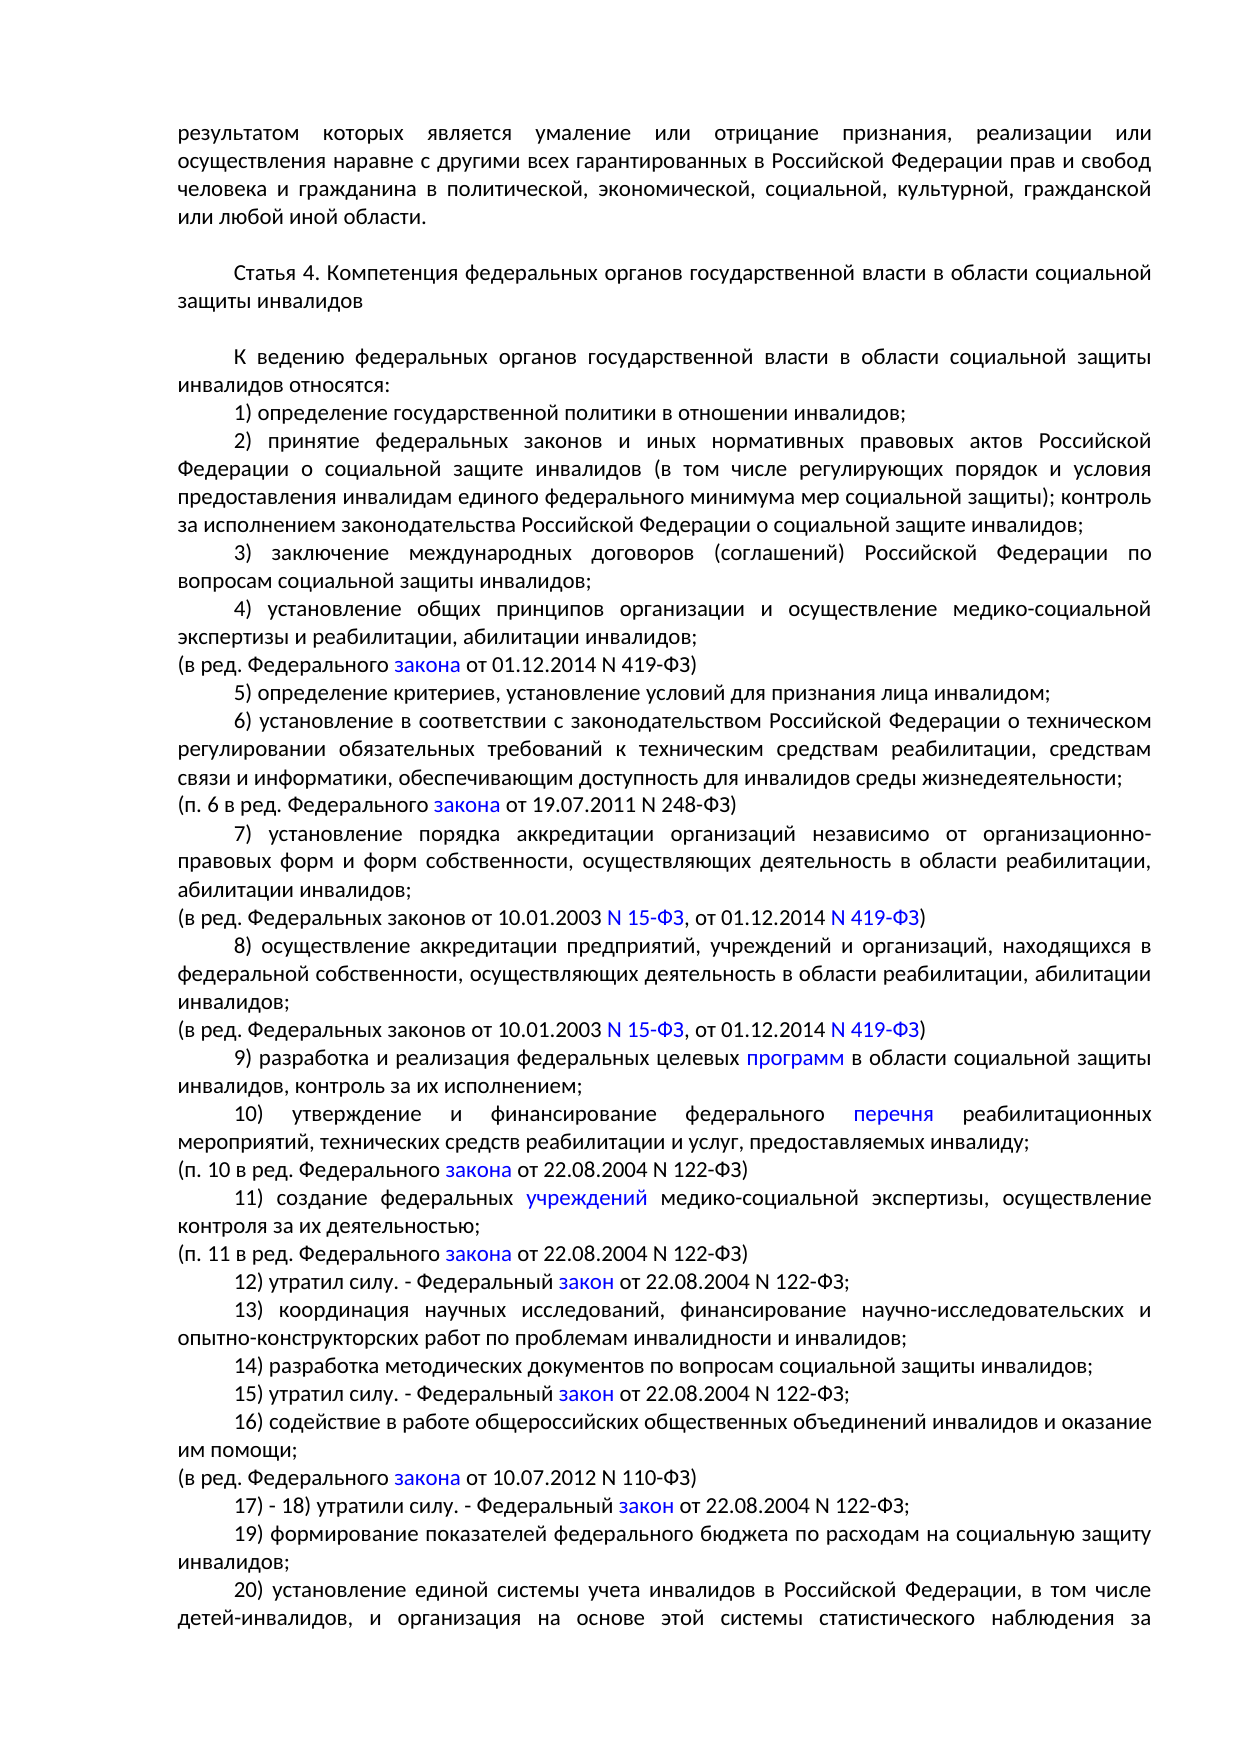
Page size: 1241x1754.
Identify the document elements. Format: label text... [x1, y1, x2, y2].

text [177, 1575, 1152, 1631]
text 13) координация научных исследований, финансирование научно-исследовательских и опытно-конструкторских работ по проблемам инвалидности и инвалидов; [177, 1295, 1152, 1351]
text Статья 4. Компетенция федеральных органов государственной власти в области социальной защиты инвалидов [177, 258, 1152, 314]
text 10) утверждение и финансирование федерального перечня реабилитационных мероприятий, технических средств реабилитации и услуг, предоставляемых инвалиду; [177, 1099, 1152, 1155]
text 1) определение государственной политики в отношении инвалидов; [177, 398, 1152, 426]
text 7) установление порядка аккредитации организаций независимо от организационно-правовых форм и форм собственности, осуществляющих деятельность в области реабилитации, абилитации инвалидов; [177, 819, 1152, 903]
text (п. 11 в ред. Федерального закона от 22.08.2004 N 122-ФЗ) [177, 1239, 1152, 1267]
text (в ред. Федеральных законов от 10.01.2003 N 15-ФЗ, от 01.12.2014 N 419-ФЗ) [177, 1015, 1152, 1043]
text 6) установление в соответствии с законодательством Российской Федерации о техническом регулировании обязательных требований к техническим средствам реабилитации, средствам связи и информатики, обеспечивающим доступность для инвалидов среды жизнедеятельности; [177, 707, 1152, 791]
text 5) определение критериев, установление условий для признания лица инвалидом; [177, 678, 1152, 707]
text 9) разработка и реализация федеральных целевых программ в области социальной защиты инвалидов, контроль за их исполнением; [177, 1043, 1152, 1099]
text (п. 6 в ред. Федерального закона от 19.07.2011 N 248-ФЗ) [177, 791, 1152, 819]
text 16) содействие в работе общероссийских общественных объединений инвалидов и оказание им помощи; [177, 1407, 1152, 1463]
text 15) утратил силу. - Федеральный закон от 22.08.2004 N 122-ФЗ; [177, 1379, 1152, 1407]
text 14) разработка методических документов по вопросам социальной защиты инвалидов; [177, 1351, 1152, 1379]
text (в ред. Федеральных законов от 10.01.2003 N 15-ФЗ, от 01.12.2014 N 419-ФЗ) [177, 903, 1152, 931]
text (в ред. Федерального закона от 10.07.2012 N 110-ФЗ) [177, 1463, 1152, 1491]
text К ведению федеральных органов государственной власти в области социальной защиты инвалидов относятся: [177, 342, 1152, 398]
text 17) - 18) утратили силу. - Федеральный закон от 22.08.2004 N 122-ФЗ; [177, 1491, 1152, 1519]
text 8) осуществление аккредитации предприятий, учреждений и организаций, находящихся в федеральной собственности, осуществляющих деятельность в области реабилитации, абилитации инвалидов; [177, 931, 1152, 1015]
text (в ред. Федерального закона от 01.12.2014 N 419-ФЗ) [177, 651, 1152, 678]
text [177, 118, 1152, 230]
text 19) формирование показателей федерального бюджета по расходам на социальную защиту инвалидов; [177, 1519, 1152, 1575]
text 4) установление общих принципов организации и осуществление медико-социальной экспертизы и реабилитации, абилитации инвалидов; [177, 594, 1152, 651]
text 11) создание федеральных учреждений медико-социальной экспертизы, осуществление контроля за их деятельностью; [177, 1183, 1152, 1239]
text 12) утратил силу. - Федеральный закон от 22.08.2004 N 122-ФЗ; [177, 1267, 1152, 1295]
text 3) заключение международных договоров (соглашений) Российской Федерации по вопросам социальной защиты инвалидов; [177, 538, 1152, 594]
text 2) принятие федеральных законов и иных нормативных правовых актов Российской Федерации о социальной защите инвалидов (в том числе регулирующих порядок и условия предоставления инвалидам единого федерального минимума мер социальной защиты); контроль за исполнением законодательства Российской Федерации о социальной защите инвалидов; [177, 426, 1152, 538]
text (п. 10 в ред. Федерального закона от 22.08.2004 N 122-ФЗ) [177, 1155, 1152, 1183]
